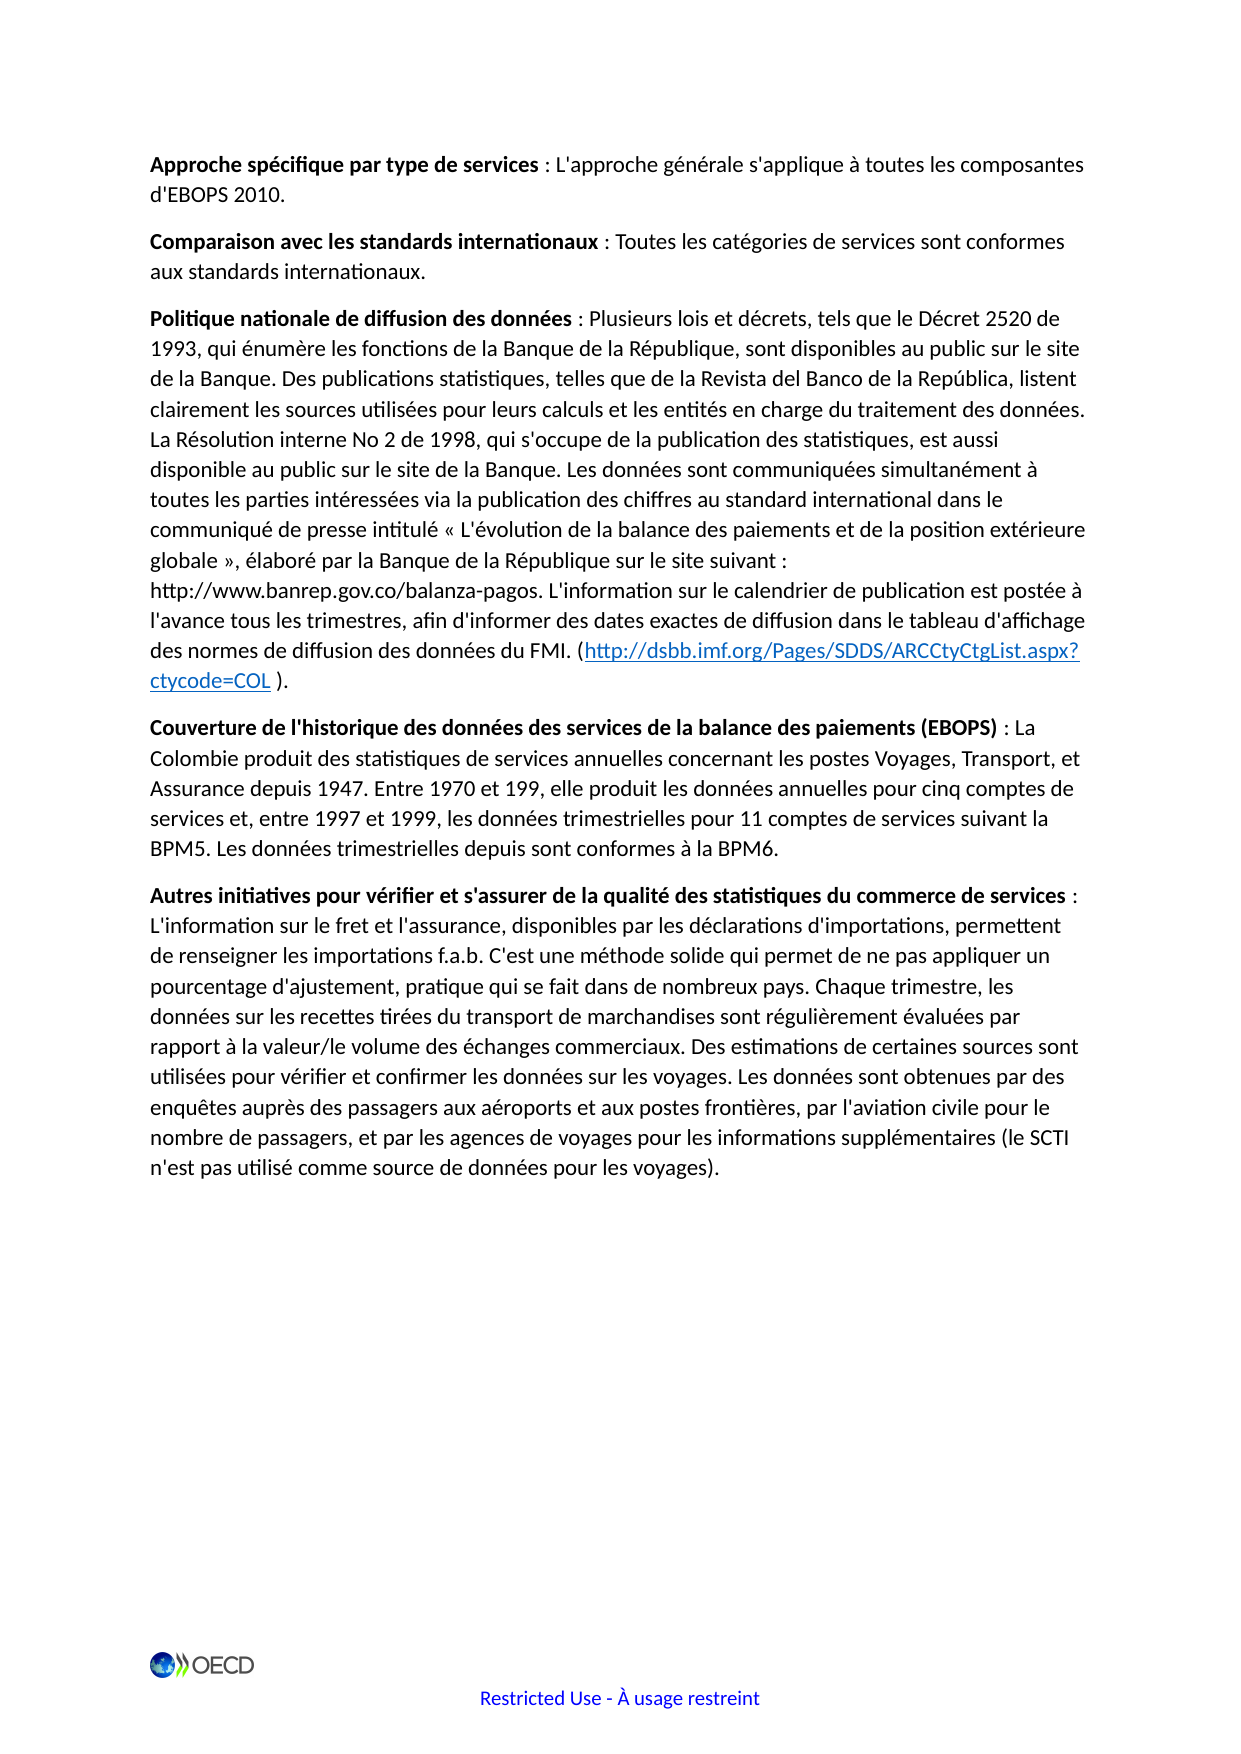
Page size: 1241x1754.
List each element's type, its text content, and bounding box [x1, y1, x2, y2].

text Autres initiatives pour vérifier et s'assurer de la qualité des statistiques du commerce de services : L'information sur le fret et l'assurance, disponibles par les déclarations d'importations, permettent de renseigner les importations f.a.b. C'est une méthode solide qui permet de ne pas appliquer un pourcentage d'ajustement, pratique qui se fait dans de nombreux pays. Chaque trimestre, les données sur les recettes tirées du transport de marchandises sont régulièrement évaluées par rapport à la valeur/le volume des échanges commerciaux. Des estimations de certaines sources sont utilisées pour vérifier et confirmer les données sur les voyages. Les données sont obtenues par des enquêtes auprès des passagers aux aéroports et aux postes frontières, par l'aviation civile pour le nombre de passagers, et par les agences de voyages pour les informations supplémentaires (le SCTI n'est pas utilisé comme source de données pour les voyages). [150, 881, 1090, 1181]
text Comparaison avec les standards internationaux : Toutes les catégories de services sont conformes aux standards internationaux. [150, 227, 1090, 285]
text Approche spécifique par type de services : L'approche générale s'applique à toutes les composantes d'EBOPS 2010. [150, 150, 1090, 208]
text Couverture de l'historique des données des services de la balance des paiements (EBOPS) : La Colombie produit des statistiques de services annuelles concernant les postes Voyages, Transport, et Assurance depuis 1947. Entre 1970 et 199, elle produit les données annuelles pour cinq comptes de services et, entre 1997 et 1999, les données trimestrielles pour 11 comptes de services suivant la BPM5. Les données trimestrielles depuis sont conformes à la BPM6. [150, 713, 1090, 862]
text Politique nationale de diffusion des données : Plusieurs lois et décrets, tels que le Décret 2520 de 1993, qui énumère les fonctions de la Banque de la République, sont disponibles au public sur le site de la Banque. Des publications statistiques, telles que de la Revista del Banco de la República, listent clairement les sources utilisées pour leurs calculs et les entités en charge du traitement des données. La Résolution interne No 2 de 1998, qui s'occupe de la publication des statistiques, est aussi disponible au public sur le site de la Banque. Les données sont communiquées simultanément à toutes les parties intéressées via la publication des chiffres au standard international dans le communiqué de presse intitulé « L'évolution de la balance des paiements et de la position extérieure globale », élaboré par la Banque de la République sur le site suivant : http://www.banrep.gov.co/balanza-pagos. L'information sur le calendrier de publication est postée à l'avance tous les trimestres, afin d'informer des dates exactes de diffusion dans le tableau d'affichage des normes de diffusion des données du FMI. (http://dsbb.imf.org/Pages/SDDS/ARCCtyCtgList.aspx?ctycode=COL ). [150, 304, 1090, 695]
picture [150, 1652, 254, 1678]
